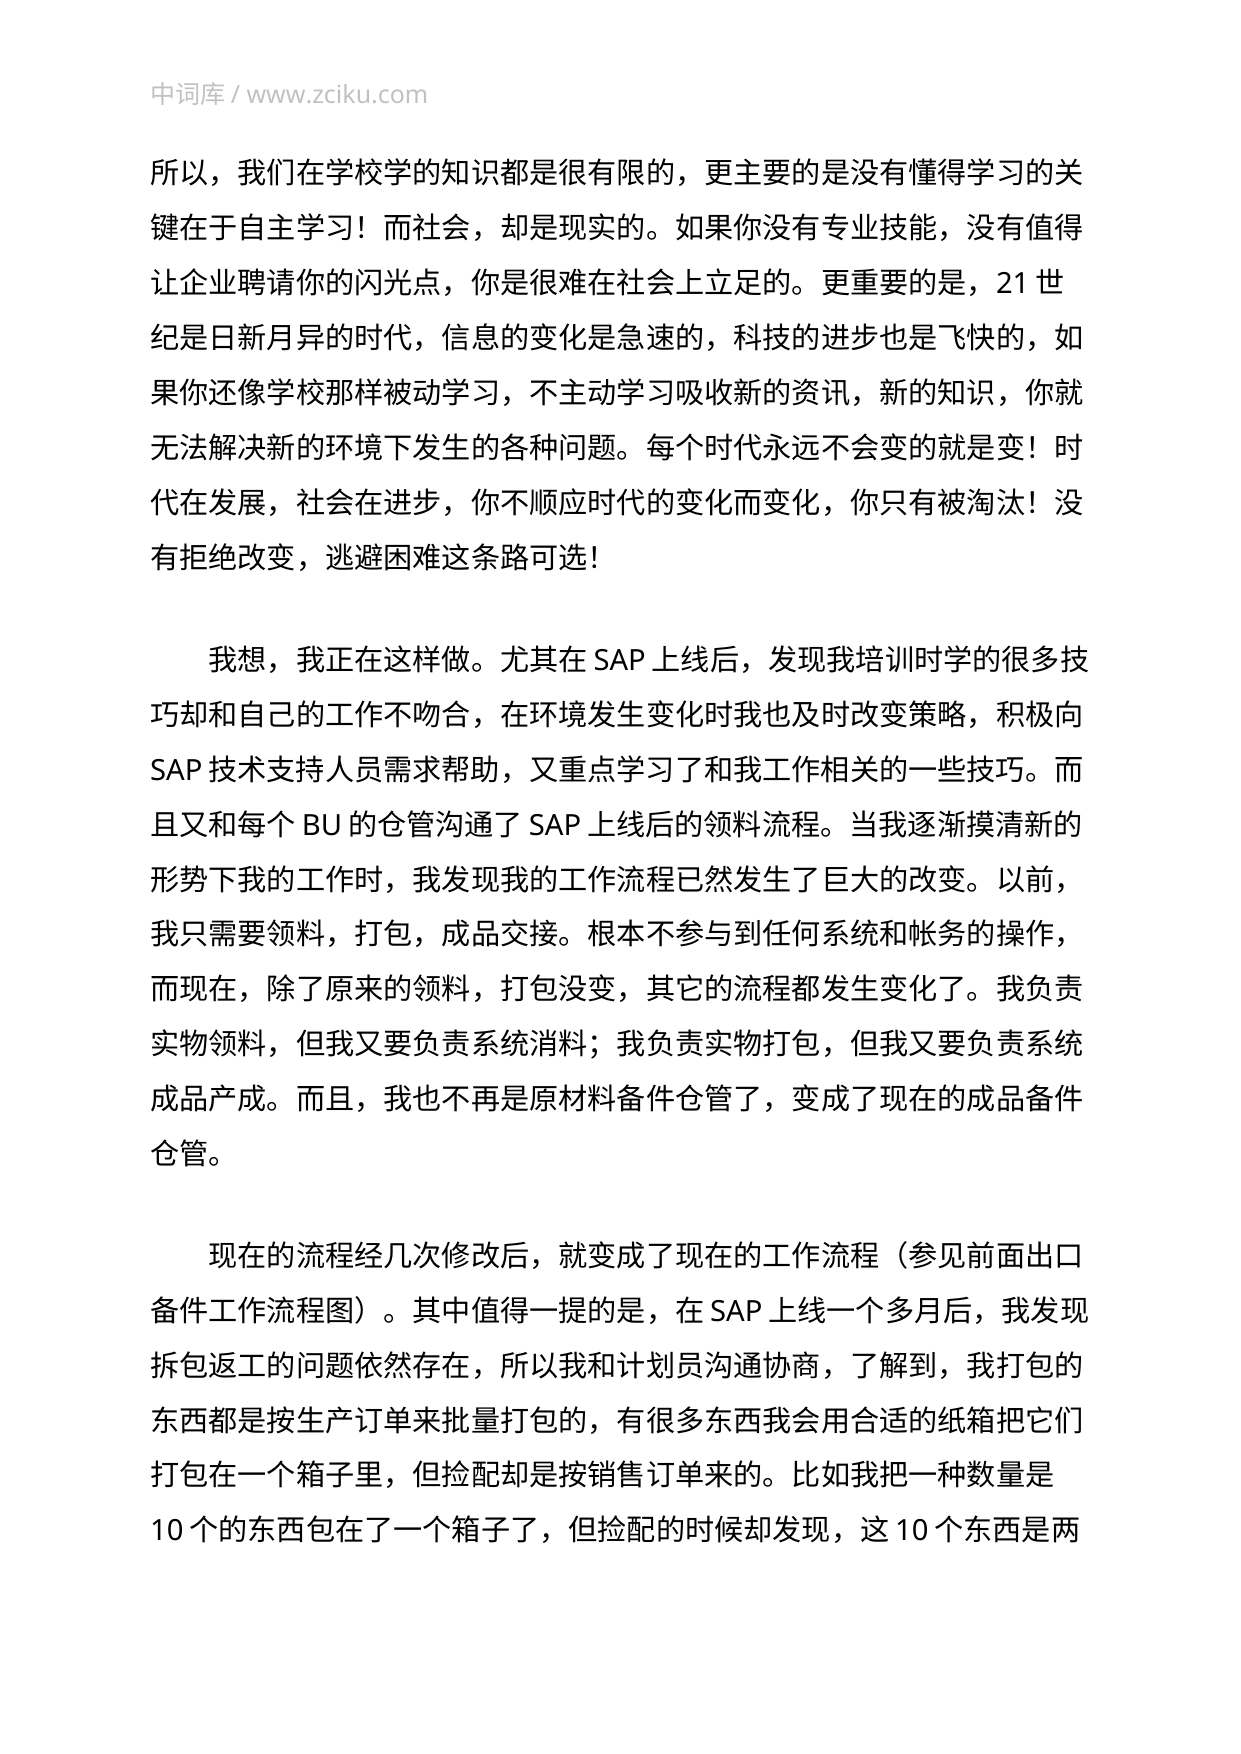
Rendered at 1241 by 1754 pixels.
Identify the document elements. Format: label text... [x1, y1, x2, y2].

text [150, 150, 1090, 577]
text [150, 1232, 1090, 1549]
text 我想，我正在这样做。尤其在SAP上线后，发现我培训时学的很多技巧却和自己的工作不吻合，在环境发生变化时我也及时改变策略，积极向SAP技术支持人员需求帮助，又重点学习了和我工作相关的一些技巧。而且又和每个BU的仓管沟通了SAP上线后的领料流程。当我逐渐摸清新的形势下我的工作时，我发现我的工作流程已然发生了巨大的改变。以前，我只需要领料，打包，成品交接。根本不参与到任何系统和帐务的操作，而现在，除了原来的领料，打包没变，其它的流程都发生变化了。我负责实物领料，但我又要负责系统消料；我负责实物打包，但我又要负责系统成品产成。而且，我也不再是原材料备件仓管了，变成了现在的成品备件仓管。 [150, 636, 1090, 1173]
